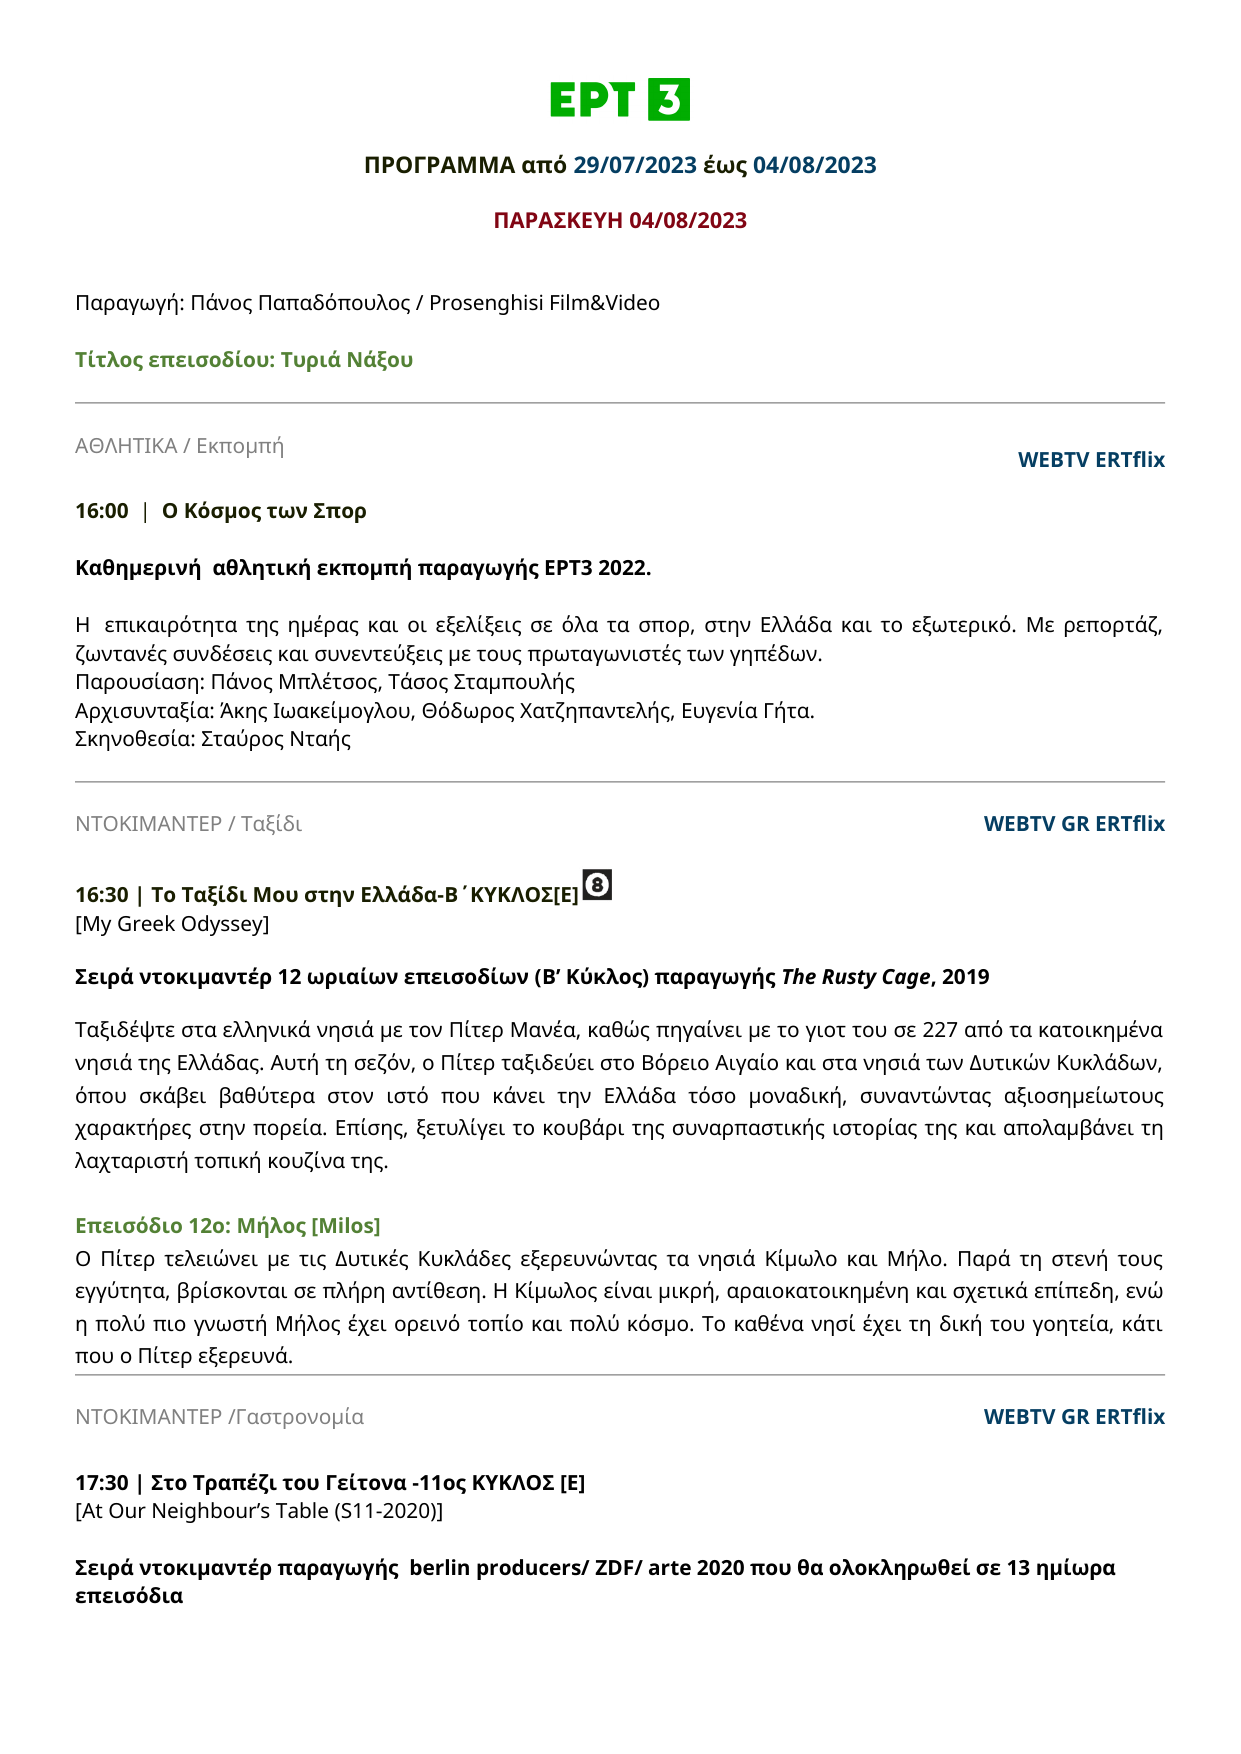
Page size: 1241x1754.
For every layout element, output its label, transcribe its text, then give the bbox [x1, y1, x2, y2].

text Σκηνοθεσία: Σταύρος Νταής [75, 724, 1165, 753]
text Σειρά ντοκιμαντέρ παραγωγής berlin producers/ ZDF/ arte 2020 που θα ολοκληρωθεί σε 13 ημίωρα επεισόδια [75, 1553, 1165, 1610]
table_header WEBTV GR ERTflix [620, 809, 1165, 837]
text 16:30 | To Ταξίδι Μου στην Ελλάδα-B΄ΚΥΚΛΟΣ[E] [75, 866, 1165, 909]
text Σειρά ντοκιμαντέρ 12 ωριαίων επεισοδίων (B’ Κύκλος) παραγωγής The Rusty Cage, 2019 [75, 962, 1165, 991]
text Τίτλος επεισοδίου: Τυριά Νάξου [75, 345, 1165, 374]
text [My Greek Odyssey] [75, 909, 1165, 937]
text Παρουσίαση: Πάνος Μπλέτσος, Τάσος Σταμπουλής [75, 667, 1165, 696]
text 17:30 | Στο Τραπέζι του Γείτονα -11ος ΚΥΚΛΟΣ [E] [75, 1459, 1165, 1496]
table_header ΝΤΟΚΙΜΑΝΤΕΡ / Ταξίδι [75, 809, 620, 837]
table_header ΑΘΛΗΤΙΚΑ / Εκπομπή [75, 431, 620, 488]
picture [578, 866, 616, 903]
picture [546, 75, 694, 124]
table_header ΝΤΟΚΙΜΑΝΤΕΡ /Γαστρονομία [75, 1402, 620, 1431]
text Επεισόδιο 12ο: Μήλος [Milos] [75, 1211, 1165, 1239]
text 16:00 | Ο Κόσμος των Σπορ Καθημερινή αθλητική εκπομπή παραγωγής ΕΡΤ3 2022. [75, 488, 1165, 582]
text Αρχισυνταξία: Άκης Ιωακείμογλου, Θόδωρος Χατζηπαντελής, Ευγενία Γήτα. [75, 696, 1165, 724]
text Ο Πίτερ τελειώνει με τις Δυτικές Κυκλάδες εξερευνώντας τα νησιά Κίμωλο και Μήλο. Παρά τη στενή τους εγγύτητα, βρίσκονται σε πλήρη αντίθεση. Η Κίμωλος είναι μικρή, αραιοκατοικημένη και σχετικά επίπεδη, ενώ η πολύ πιο γνωστή Μήλος έχει ορεινό τοπίο και πολύ κόσμο. Το καθένα νησί έχει τη δική του γοητεία, κάτι που ο Πίτερ εξερευνά. [75, 1244, 1165, 1370]
text Παραγωγή: Πάνος Παπαδόπουλος / Prosenghisi Film&Video [75, 288, 1165, 317]
table_header WEBTV ERTflix [620, 431, 1165, 488]
table_header WEBTV GR ERTflix [620, 1402, 1165, 1431]
text Η επικαιρότητα της ημέρας και οι εξελίξεις σε όλα τα σπορ, στην Ελλάδα και το εξωτερικό. Με ρεπορτάζ, ζωντανές συνδέσεις και συνεντεύξεις με τους πρωταγωνιστές των γηπέδων. [75, 610, 1165, 667]
text Ταξιδέψτε στα ελληνικά νησιά με τον Πίτερ Μανέα, καθώς πηγαίνει με το γιοτ του σε 227 από τα κατοικημένα νησιά της Ελλάδας. Αυτή τη σεζόν, ο Πίτερ ταξιδεύει στο Βόρειο Αιγαίο και στα νησιά των Δυτικών Κυκλάδων, όπου σκάβει βαθύτερα στον ιστό που κάνει την Ελλάδα τόσο μοναδική, συναντώντας αξιοσημείωτους χαρακτήρες στην πορεία. Επίσης, ξετυλίγει το κουβάρι της συναρπαστικής ιστορίας της και απολαμβάνει τη λαχταριστή τοπική κουζίνα της. [75, 1016, 1165, 1174]
text [At Our Neighbour’s Table (S11-2020)] [75, 1496, 1165, 1524]
